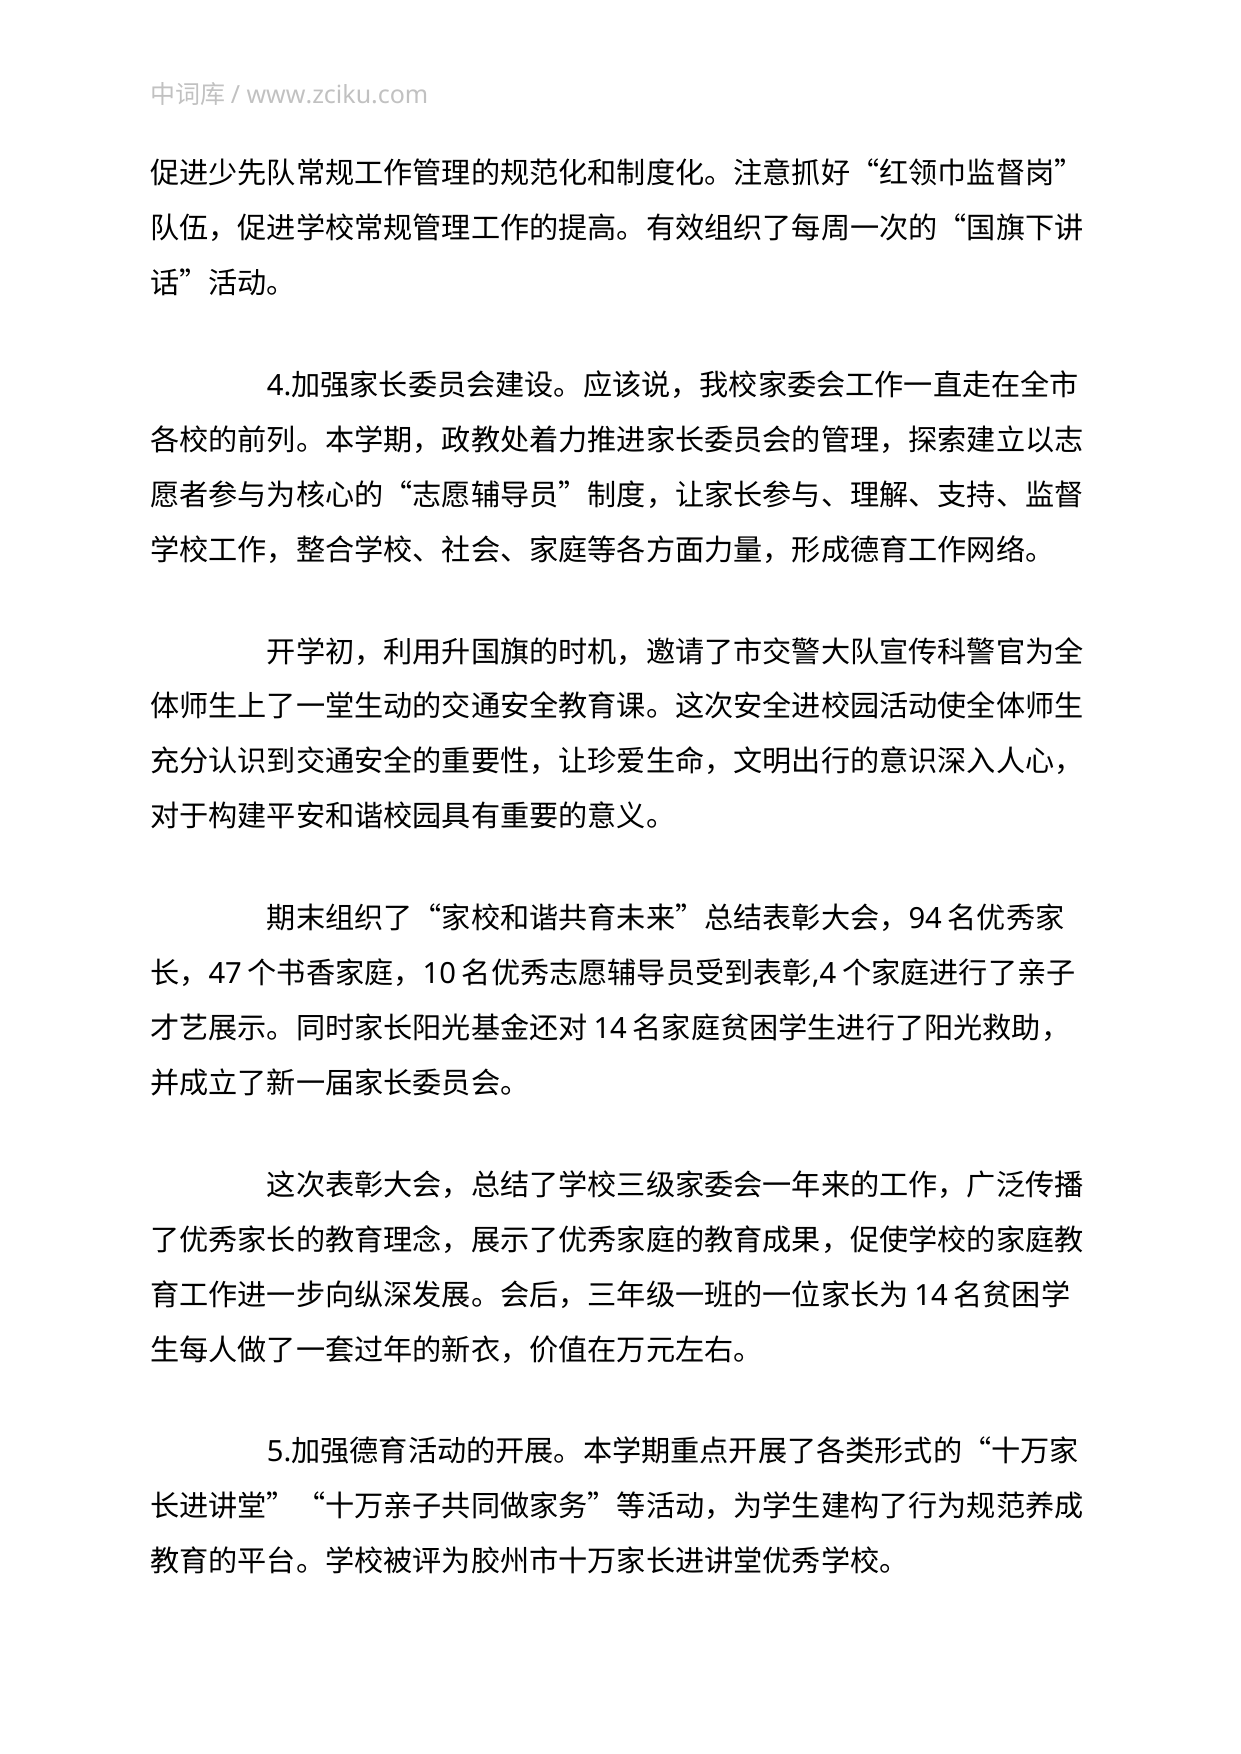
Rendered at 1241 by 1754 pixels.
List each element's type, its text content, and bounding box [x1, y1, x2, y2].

text 开学初，利用升国旗的时机，邀请了市交警大队宣传科警官为全体师生上了一堂生动的交通安全教育课。这次安全进校园活动使全体师生充分认识到交通安全的重要性，让珍爱生命，文明出行的意识深入人心，对于构建平安和谐校园具有重要的意义。 [150, 628, 1090, 835]
text 期末组织了“家校和谐共育未来”总结表彰大会，94名优秀家长，47个书香家庭，10名优秀志愿辅导员受到表彰,4个家庭进行了亲子才艺展示。同时家长阳光基金还对14名家庭贫困学生进行了阳光救助，并成立了新一届家长委员会。 [150, 894, 1090, 1102]
text 5.加强德育活动的开展。本学期重点开展了各类形式的“十万家长进讲堂”“十万亲子共同做家务”等活动，为学生建构了行为规范养成教育的平台。学校被评为胶州市十万家长进讲堂优秀学校。 [150, 1428, 1090, 1580]
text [150, 150, 1090, 302]
text 4.加强家长委员会建设。应该说，我校家委会工作一直走在全市各校的前列。本学期，政教处着力推进家长委员会的管理，探索建立以志愿者参与为核心的“志愿辅导员”制度，让家长参与、理解、支持、监督学校工作，整合学校、社会、家庭等各方面力量，形成德育工作网络。 [150, 362, 1090, 569]
text 这次表彰大会，总结了学校三级家委会一年来的工作，广泛传播了优秀家长的教育理念，展示了优秀家庭的教育成果，促使学校的家庭教育工作进一步向纵深发展。会后，三年级一班的一位家长为14名贫困学生每人做了一套过年的新衣，价值在万元左右。 [150, 1161, 1090, 1368]
